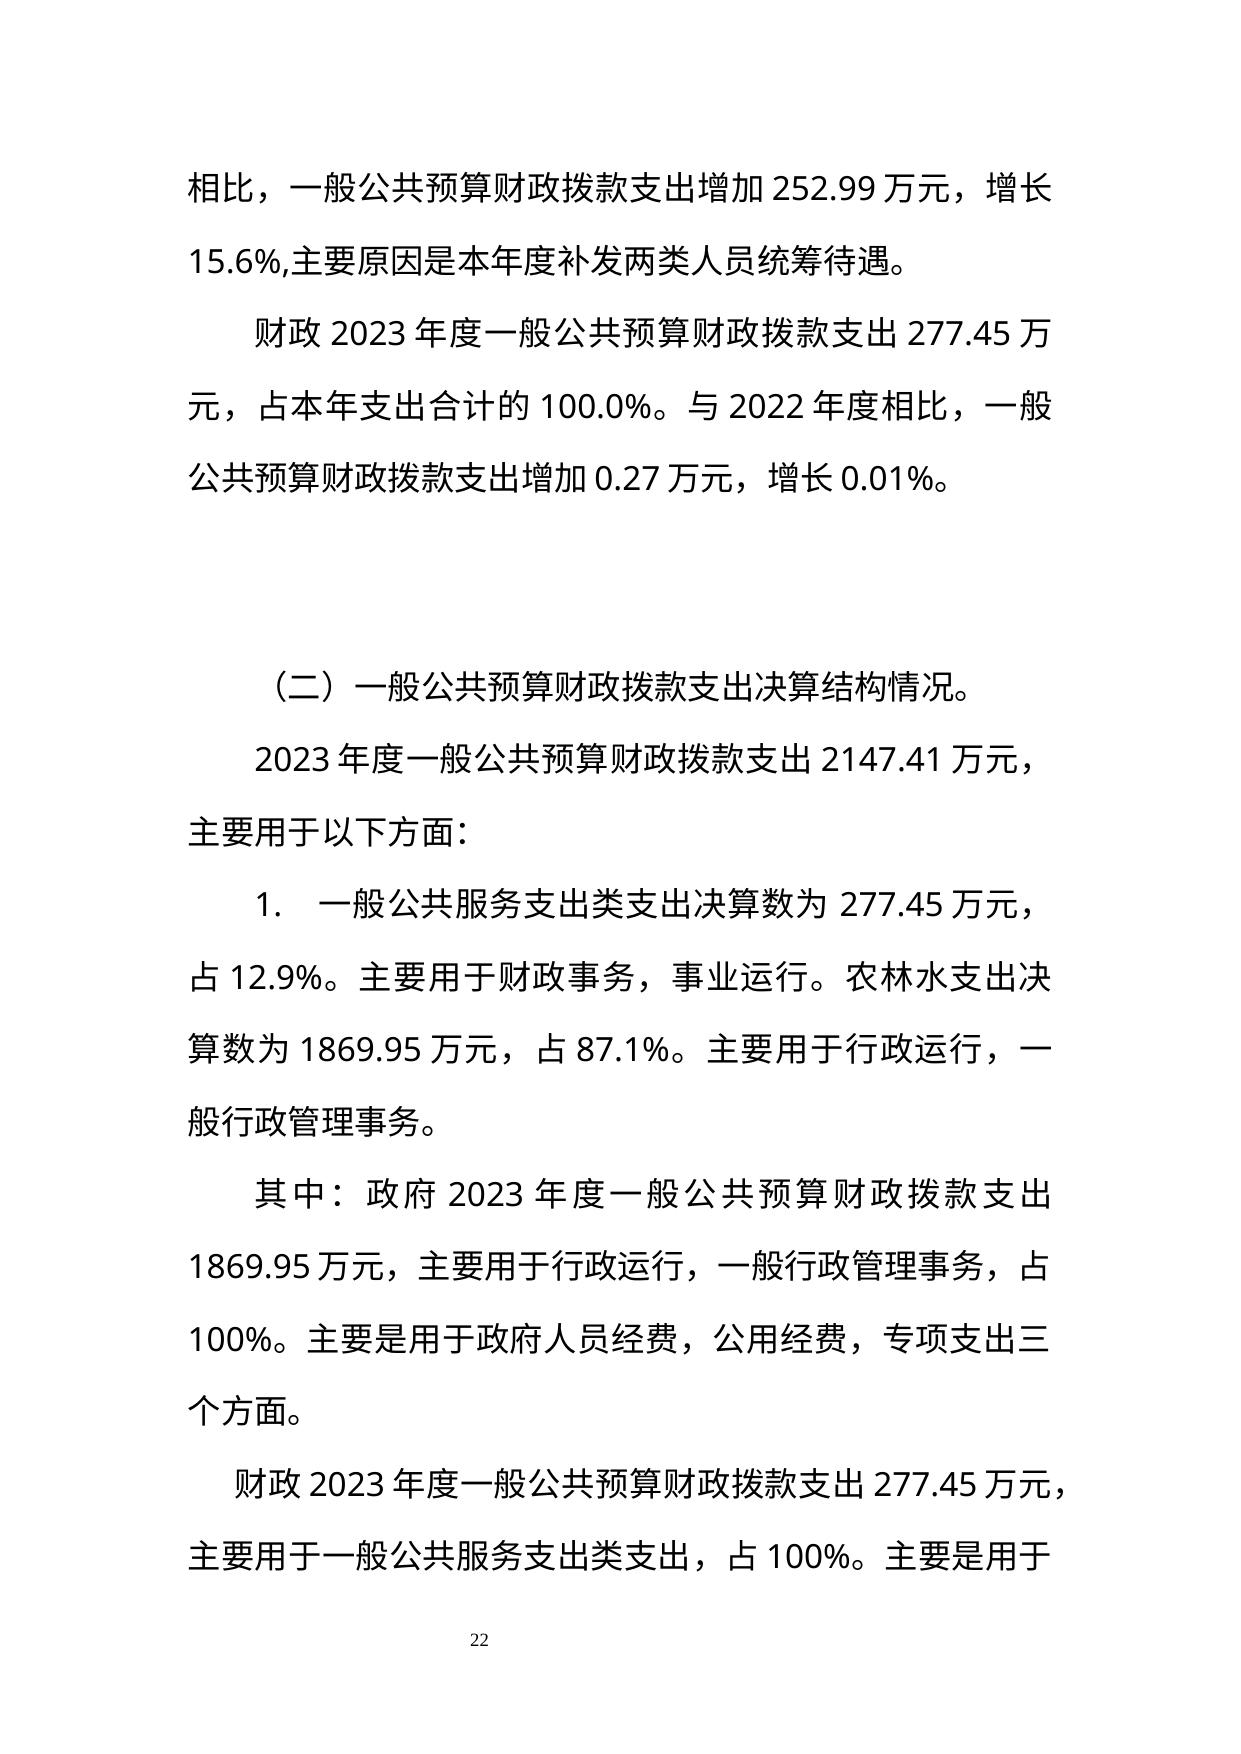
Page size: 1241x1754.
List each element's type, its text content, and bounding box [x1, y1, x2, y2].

text （二）一般公共预算财政拨款支出决算结构情况。 [187, 661, 1053, 709]
list 一般公共服务支出类支出决算数为 277.45万元，占12.9%。主要用于财政事务，事业运行。农林水支出决算数为1869.95万元，占87.1%。主要用于行政运行，一般行政管理事务。 [187, 878, 1053, 1144]
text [187, 162, 1053, 283]
list 其中：政府2023年度一般公共预算财政拨款支出1869.95万元，主要用于行政运行，一般行政管理事务，占100%。主要是用于政府人员经费，公用经费，专项支出三个方面。 [187, 1168, 1053, 1433]
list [187, 1458, 1053, 1578]
text 财政2023年度一般公共预算财政拨款支出277.45万元，占本年支出合计的100.0%。与2022年度相比，一般公共预算财政拨款支出增加0.27万元，增长0.01%。 [187, 307, 1053, 501]
text 2023年度一般公共预算财政拨款支出2147.41万元，主要用于以下方面： [187, 733, 1053, 854]
